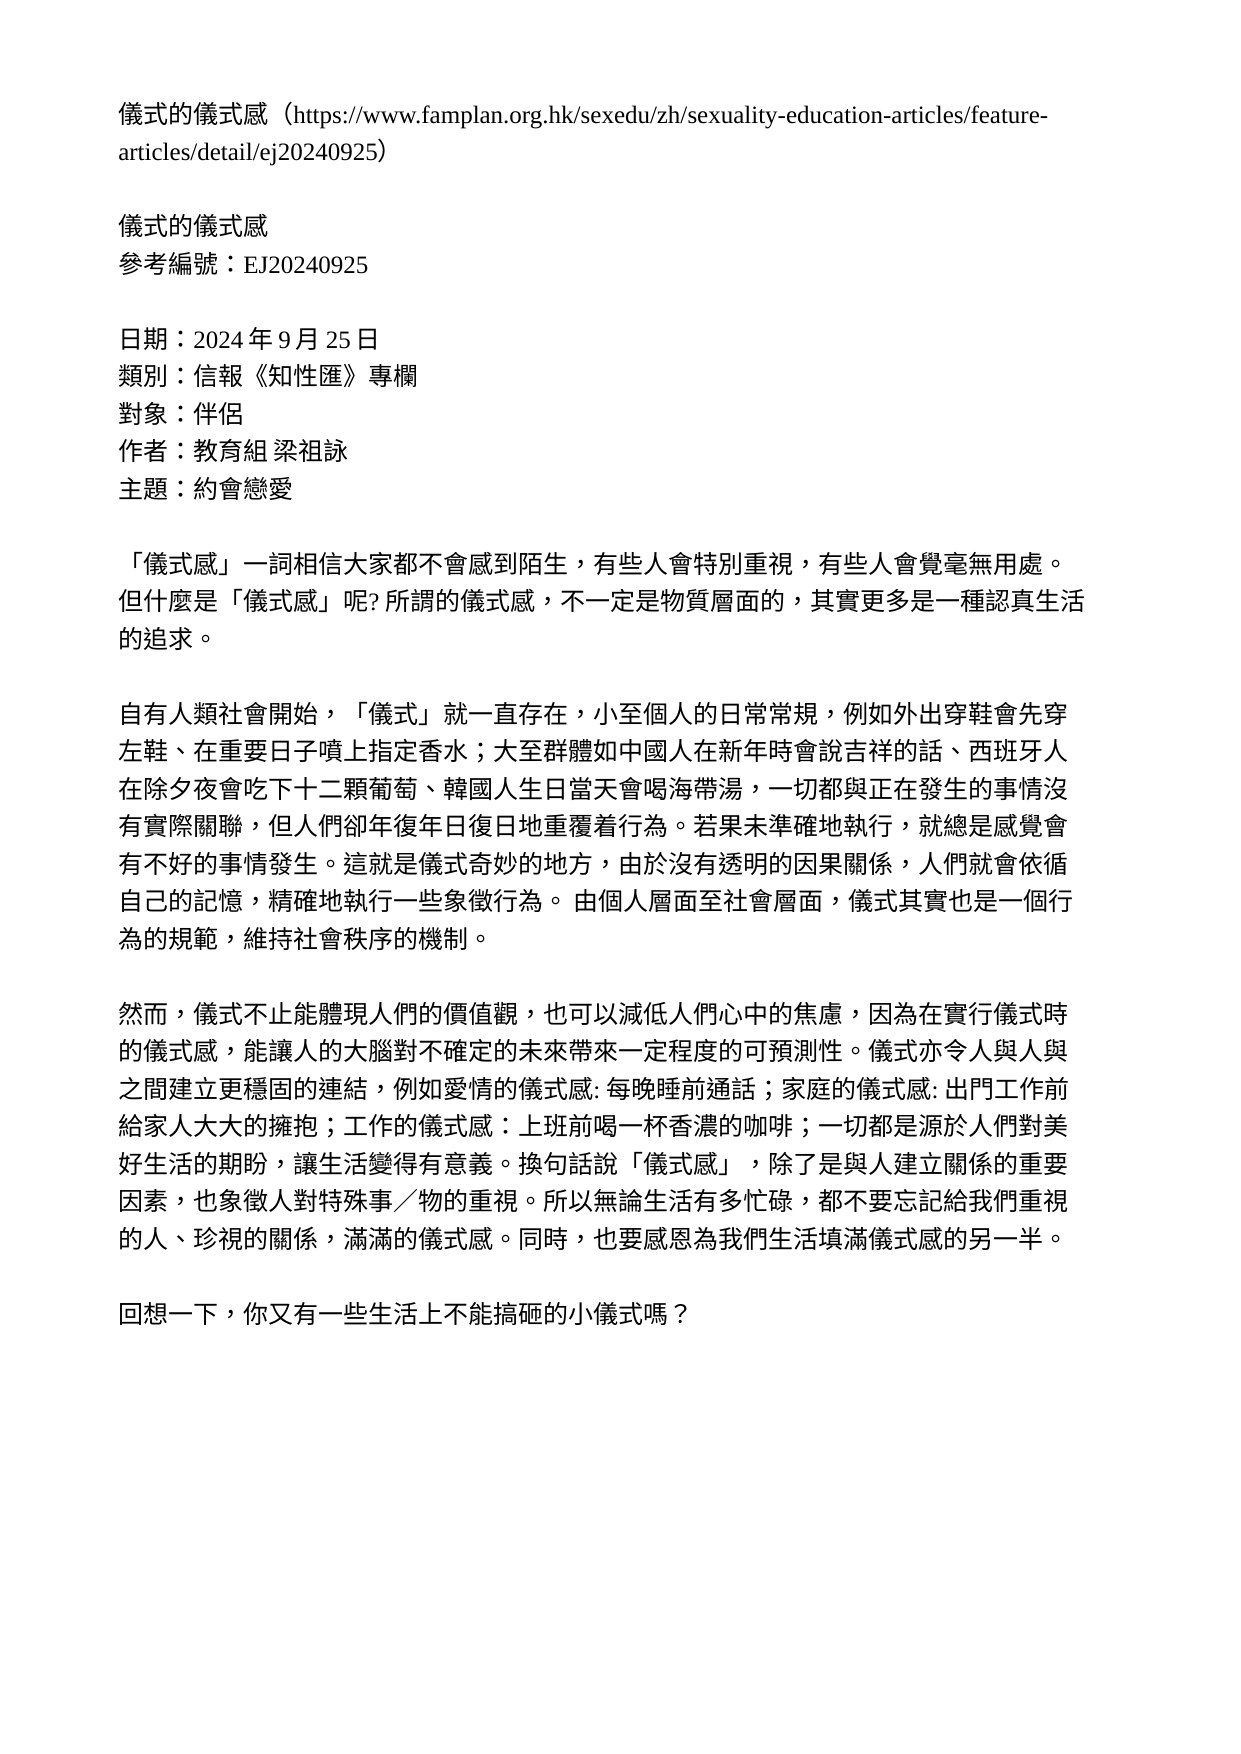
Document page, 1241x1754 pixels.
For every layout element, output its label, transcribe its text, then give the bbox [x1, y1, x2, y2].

text 儀式的儀式感（https://www.famplan.org.hk/sexedu/zh/sexuality-education-articles/feature-articles/detail/ej20240925） [118, 93, 1090, 168]
text 參考編號：EJ20240925 [118, 243, 1090, 281]
text 然而，儀式不止能體現人們的價值觀，也可以減低人們心中的焦慮，因為在實行儀式時的儀式感，能讓人的大腦對不確定的未來帶來一定程度的可預測性。儀式亦令人與人與之間建立更穩固的連結，例如愛情的儀式感: 每晚睡前通話；家庭的儀式感: 出門工作前給家人大大的擁抱；工作的儀式感：上班前喝一杯香濃的咖啡；一切都是源於人們對美好生活的期盼，讓生活變得有意義。換句話說「儀式感」，除了是與人建立關係的重要因素，也象徵人對特殊事／物的重視。所以無論生活有多忙碌，都不要忘記給我們重視的人、珍視的關係，滿滿的儀式感。同時，也要感恩為我們生活填滿儀式感的另一半。 [118, 993, 1090, 1256]
text 回想一下，你又有一些生活上不能搞砸的小儀式嗎？ [118, 1293, 1090, 1331]
text 主題：約會戀愛 [118, 468, 1090, 506]
text 類別：信報《知性匯》專欄 [118, 356, 1090, 393]
text 作者：教育組 梁祖詠 [118, 431, 1090, 468]
text 自有人類社會開始，「儀式」就一直存在，小至個人的日常常規，例如外出穿鞋會先穿左鞋、在重要日子噴上指定香水；大至群體如中國人在新年時會說吉祥的話、西班牙人在除夕夜會吃下十二顆葡萄、韓國人生日當天會喝海帶湯，一切都與正在發生的事情沒有實際關聯，但人們卻年復年日復日地重覆着行為。若果未準確地執行，就總是感覺會有不好的事情發生。這就是儀式奇妙的地方，由於沒有透明的因果關係，人們就會依循自己的記憶，精確地執行一些象徵行為。 由個人層面至社會層面，儀式其實也是一個行為的規範，維持社會秩序的機制。 [118, 693, 1090, 956]
text 對象：伴侶 [118, 393, 1090, 431]
text 日期：2024年9月25日 [118, 318, 1090, 356]
text 「儀式感」一詞相信大家都不會感到陌生，有些人會特別重視，有些人會覺毫無用處。但什麼是「儀式感」呢? 所謂的儀式感，不一定是物質層面的，其實更多是一種認真生活的追求。 [118, 543, 1090, 656]
text 儀式的儀式感 [118, 206, 1090, 243]
